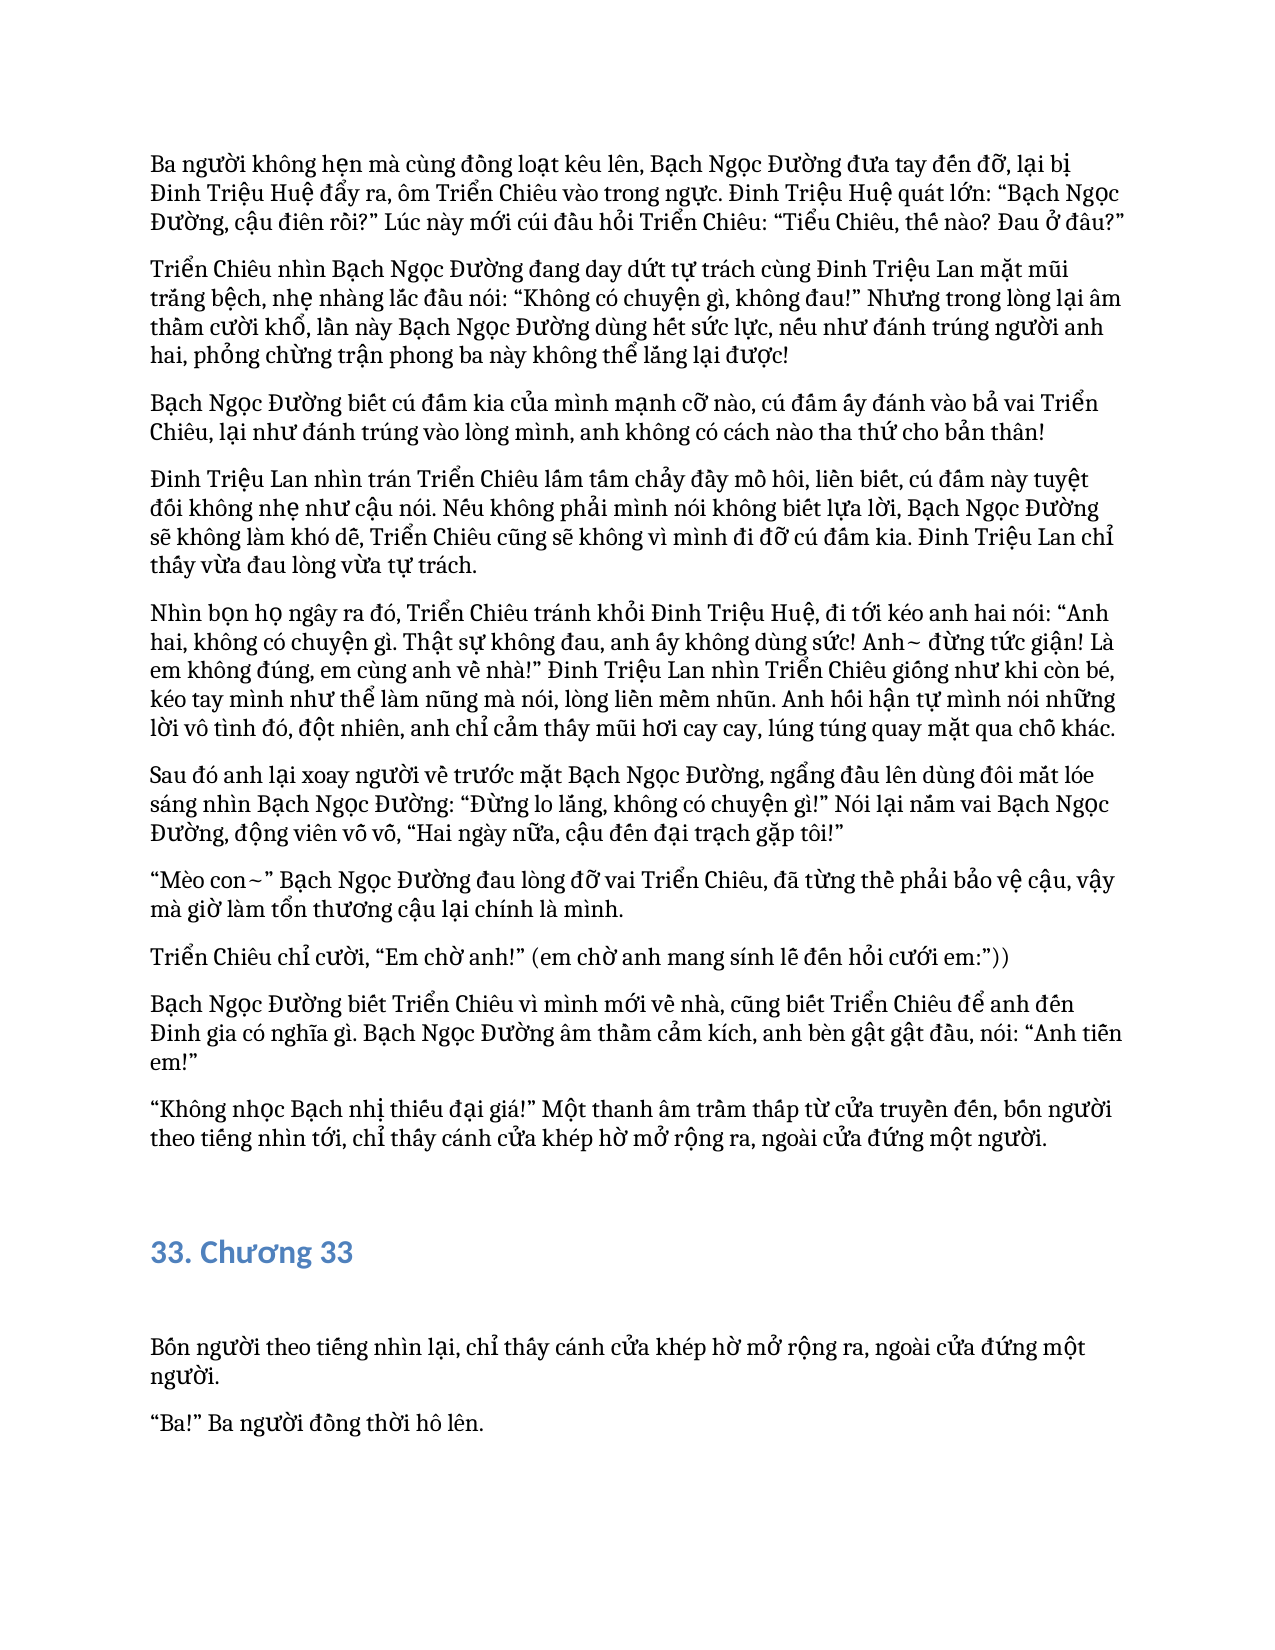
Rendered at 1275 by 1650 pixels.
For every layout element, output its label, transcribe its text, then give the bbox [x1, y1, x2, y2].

text Nhìn bọn họ ngây ra đó, Triển Chiêu tránh khỏi Đinh Triệu Huệ, đi tới kéo anh hai nói: “Anh hai, không có chuyện gì. Thật sự không đau, anh ấy không dùng sức! Anh~ đừng tức giận! Là em không đúng, em cùng anh về nhà!” Đinh Triệu Lan nhìn Triển Chiêu giống như khi còn bé, kéo tay mình như thể làm nũng mà nói, lòng liền mềm nhũn. Anh hối hận tự mình nói những lời vô tình đó, đột nhiên, anh chỉ cảm thấy mũi hơi cay cay, lúng túng quay mặt qua chỗ khác. [150, 599, 1125, 742]
text Triển Chiêu chỉ cười, “Em chờ anh!” (em chờ anh mang sính lễ đến hỏi cưới em:”)) [150, 942, 1125, 971]
text Ba người không hẹn mà cùng đồng loạt kêu lên, Bạch Ngọc Đường đưa tay đến đỡ, lại bị Đinh Triệu Huệ đẩy ra, ôm Triển Chiêu vào trong ngực. Đinh Triệu Huệ quát lớn: “Bạch Ngọc Đường, cậu điên rồi?” Lúc này mới cúi đầu hỏi Triển Chiêu: “Tiểu Chiêu, thế nào? Đau ở đâu?” [150, 150, 1125, 236]
text “Mèo con~” Bạch Ngọc Đường đau lòng đỡ vai Triển Chiêu, đã từng thề phải bảo vệ cậu, vậy mà giờ làm tổn thương cậu lại chính là mình. [150, 866, 1125, 924]
text “Ba!” Ba người đồng thời hô lên. [150, 1409, 1125, 1438]
text Đinh Triệu Lan nhìn trán Triển Chiêu lấm tấm chảy đầy mồ hôi, liền biết, cú đấm này tuyệt đối không nhẹ như cậu nói. Nếu không phải mình nói không biết lựa lời, Bạch Ngọc Đường sẽ không làm khó dễ, Triển Chiêu cũng sẽ không vì mình đi đỡ cú đấm kia. Đinh Triệu Lan chỉ thấy vừa đau lòng vừa tự trách. [150, 465, 1125, 580]
text Bạch Ngọc Đường biết cú đấm kia của mình mạnh cỡ nào, cú đấm ấy đánh vào bả vai Triển Chiêu, lại như đánh trúng vào lòng mình, anh không có cách nào tha thứ cho bản thân! [150, 389, 1125, 446]
text Bốn người theo tiếng nhìn lại, chỉ thấy cánh cửa khép hờ mở rộng ra, ngoài cửa đứng một người. [150, 1275, 1125, 1390]
text Sau đó anh lại xoay người về trước mặt Bạch Ngọc Đường, ngẩng đầu lên dùng đôi mắt lóe sáng nhìn Bạch Ngọc Đường: “Đừng lo lắng, không có chuyện gì!” Nói lại nắm vai Bạch Ngọc Đường, động viên vỗ vỗ, “Hai ngày nữa, cậu đến đại trạch gặp tôi!” [150, 761, 1125, 847]
text “Không nhọc Bạch nhị thiếu đại giá!” Một thanh âm trầm thấp từ cửa truyền đến, bốn người theo tiếng nhìn tới, chỉ thấy cánh cửa khép hờ mở rộng ra, ngoài cửa đứng một người. [150, 1095, 1125, 1210]
text Bạch Ngọc Đường biết Triển Chiêu vì mình mới về nhà, cũng biết Triển Chiêu để anh đến Đinh gia có nghĩa gì. Bạch Ngọc Đường âm thầm cảm kích, anh bèn gật gật đầu, nói: “Anh tiễn em!” [150, 990, 1125, 1076]
subtitle 33. Chương 33 [150, 1231, 1125, 1272]
text Triển Chiêu nhìn Bạch Ngọc Đường đang day dứt tự trách cùng Đinh Triệu Lan mặt mũi trắng bệch, nhẹ nhàng lắc đầu nói: “Không có chuyện gì, không đau!” Nhưng trong lòng lại âm thầm cười khổ, lần này Bạch Ngọc Đường dùng hết sức lực, nếu như đánh trúng người anh hai, phỏng chừng trận phong ba này không thể lắng lại được! [150, 255, 1125, 370]
